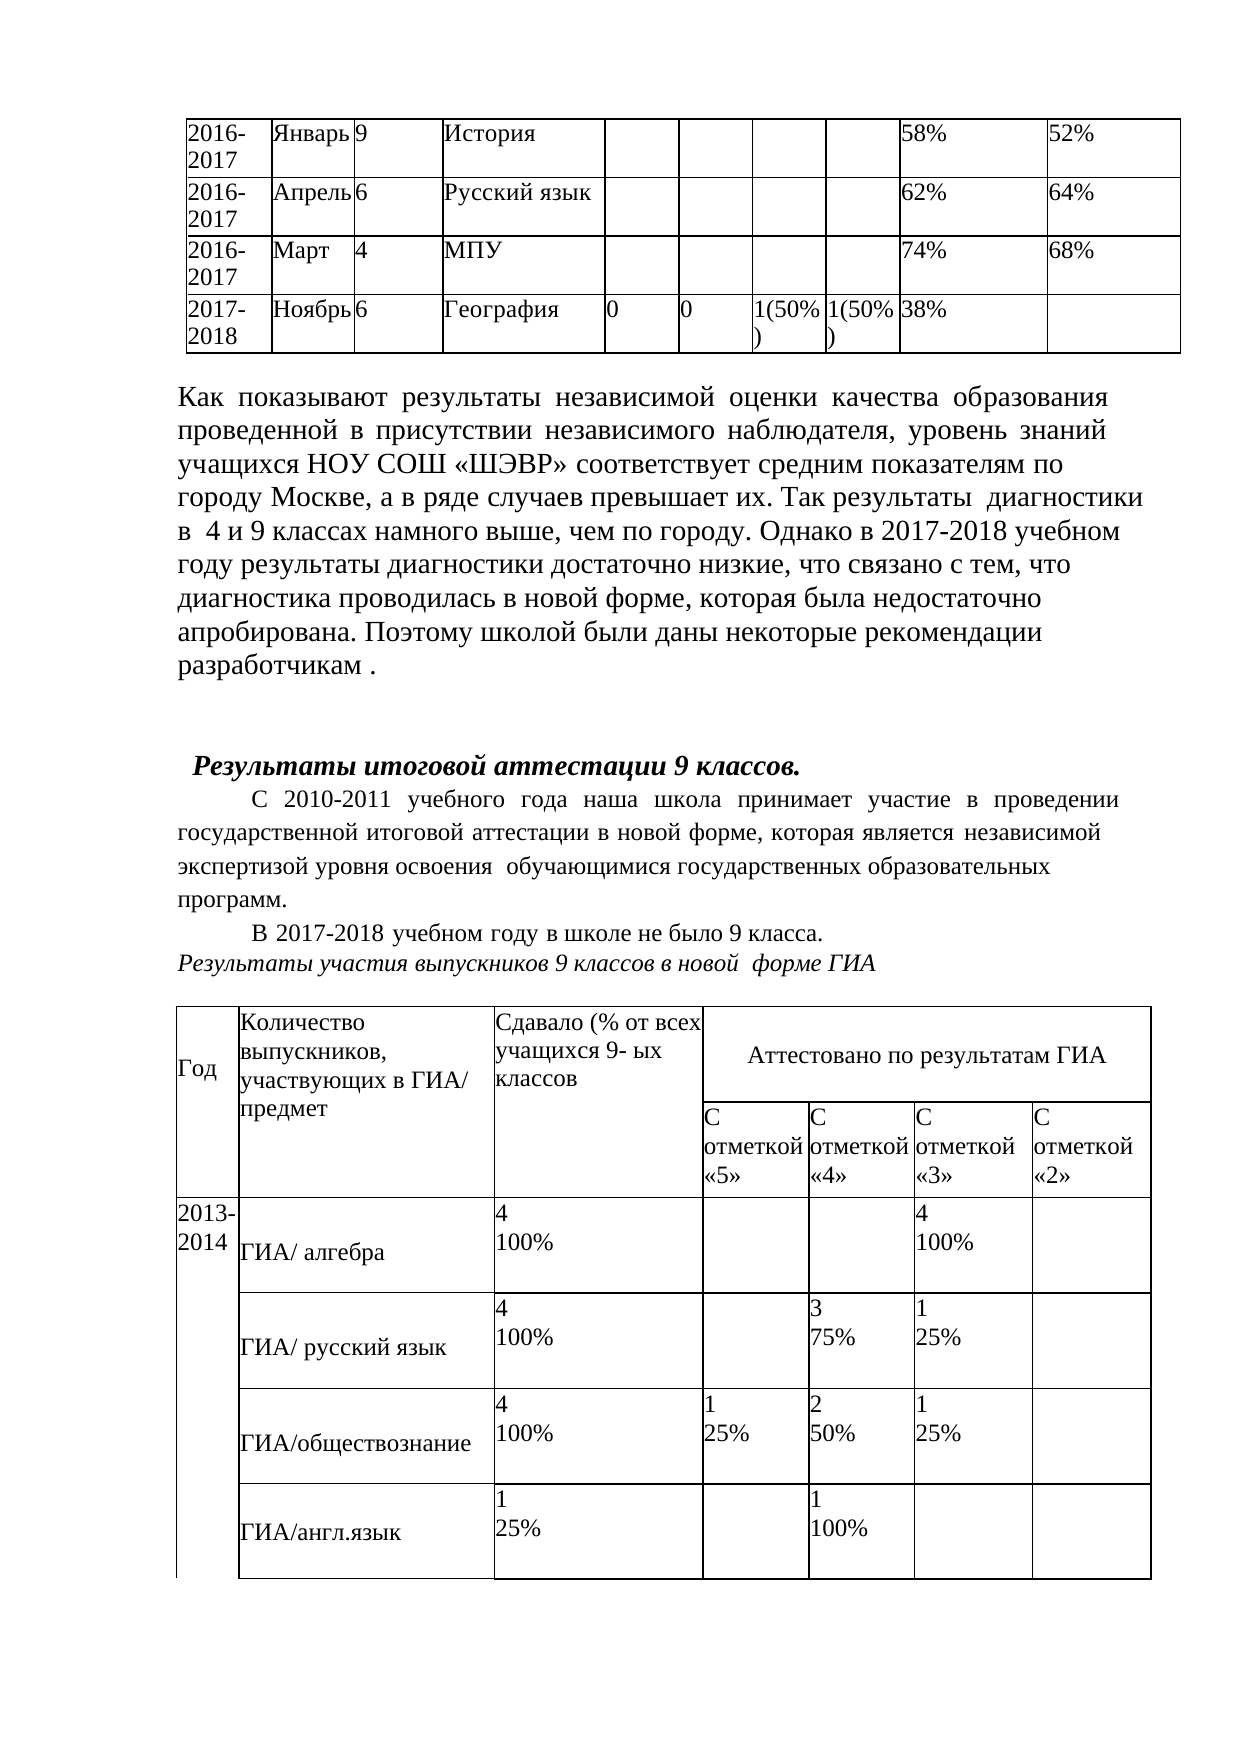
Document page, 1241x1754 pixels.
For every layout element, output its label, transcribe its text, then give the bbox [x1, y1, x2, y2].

table_cell Русский язык [444, 178, 604, 235]
table_cell [827, 120, 899, 177]
table_cell Апрель [273, 178, 354, 235]
table_cell ГИА/англ.язык [240, 1484, 494, 1578]
table_cell [753, 120, 825, 177]
table_cell МПУ [444, 237, 604, 294]
table_cell 58% [901, 120, 1047, 177]
table_cell Январь [273, 120, 354, 177]
table_cell Март [273, 237, 354, 294]
table_cell [704, 1485, 808, 1578]
table_cell [704, 1294, 808, 1387]
table_cell [680, 178, 752, 235]
table_cell 4 100% [495, 1198, 702, 1292]
table_cell 1 25% [495, 1485, 702, 1578]
table_cell ГИА/ русский язык [240, 1293, 494, 1387]
table_cell [810, 1198, 914, 1292]
table_cell С отметкой «5» [704, 1103, 808, 1197]
table_cell [680, 237, 752, 294]
table_header Аттестовано по результатам ГИА [704, 1007, 1150, 1101]
table_cell 0 [606, 295, 678, 352]
text В 2017-2018 учебном году в школе не было 9 класса. [177, 915, 1152, 948]
table_cell 1 25% [915, 1294, 1032, 1387]
table_cell 2016-2017 [187, 178, 271, 235]
table_cell 1 25% [704, 1389, 808, 1483]
table_cell [827, 237, 899, 294]
table_cell 9 [355, 120, 442, 177]
table_cell [753, 178, 825, 235]
table_cell [606, 120, 678, 177]
table_cell 2016-2017 [187, 236, 271, 294]
table_cell 1(50%) [827, 295, 899, 352]
table_cell С отметкой «3» [915, 1103, 1032, 1197]
table_cell 1 25% [915, 1389, 1032, 1483]
table_cell История [444, 120, 604, 177]
table_cell 2013-2014 [177, 1198, 238, 1578]
text государственной итоговой аттестации в новой форме, которая является независимой экспертизой уровня освоения обучающимися государственных образовательных программ. [177, 814, 1152, 915]
table_header Год [177, 1007, 238, 1197]
table_cell 62% [901, 178, 1047, 235]
table_cell 74% [901, 237, 1047, 294]
table_cell [1033, 1294, 1150, 1387]
table_header Количество выпускников, участвующих в ГИА/ предмет [240, 1007, 494, 1197]
table_cell 4 100% [495, 1389, 702, 1483]
table_cell 2016-2017 [187, 120, 271, 177]
table_cell 4 100% [915, 1198, 1032, 1292]
text Результаты участия выпускников 9 классов в новой форме ГИА [177, 948, 1152, 977]
table_cell [704, 1198, 808, 1292]
table_cell [1048, 295, 1180, 352]
table_cell 2017-2018 [187, 295, 271, 352]
table_cell 1 100% [810, 1485, 914, 1578]
table_cell ГИА/ алгебра [240, 1198, 494, 1292]
table_cell 4 [355, 237, 442, 294]
table_cell Ноябрь [273, 295, 354, 352]
table_cell ГИА/обществознание [240, 1389, 494, 1483]
table_cell [1033, 1389, 1150, 1483]
table_cell [1033, 1485, 1150, 1578]
text С 2010-2011 учебного года наша школа принимает участие в проведении [177, 781, 1152, 814]
table_cell [753, 237, 825, 294]
table_cell С отметкой «2» [1033, 1103, 1150, 1197]
table_cell [827, 178, 899, 235]
table_cell 1(50%) [753, 295, 825, 352]
text Как показывают результаты независимой оценки качества образования проведенной в присутствии независимого наблюдателя, уровень знаний учащихся НОУ СОШ «ШЭВР» соответствует средним показателям по городу Москве, а в ряде случаев превышает их. Так результаты диагностики в 4 и 9 классах намного выше, чем по городу. Однако в 2017-2018 учебном году результаты диагностики достаточно низкие, что связано с тем, что диагностика проводилась в новой форме, которая была недостаточно апробирована. Поэтому школой были даны некоторые рекомендации разработчикам . [177, 379, 1152, 681]
text Результаты итоговой аттестации 9 классов. [192, 748, 1152, 781]
table_cell 64% [1048, 178, 1180, 235]
table_cell География [444, 295, 604, 352]
table_cell [915, 1485, 1032, 1578]
table_cell 6 [355, 295, 442, 352]
table_cell [1033, 1198, 1150, 1292]
table_cell [606, 178, 678, 235]
table_cell 52% [1048, 120, 1180, 177]
table_cell [680, 120, 752, 177]
table_cell С отметкой «4» [810, 1103, 914, 1197]
table_cell [606, 237, 678, 294]
table_cell 68% [1048, 237, 1180, 294]
table_header Сдавало (% от всех учащихся 9- ых классов [495, 1007, 702, 1197]
table_cell 4 100% [495, 1294, 702, 1387]
table_cell 38% [901, 295, 1047, 352]
table_cell 0 [680, 295, 752, 352]
table_cell 6 [355, 178, 442, 235]
table_cell 2 50% [810, 1389, 914, 1483]
table_cell 3 75% [810, 1294, 914, 1387]
